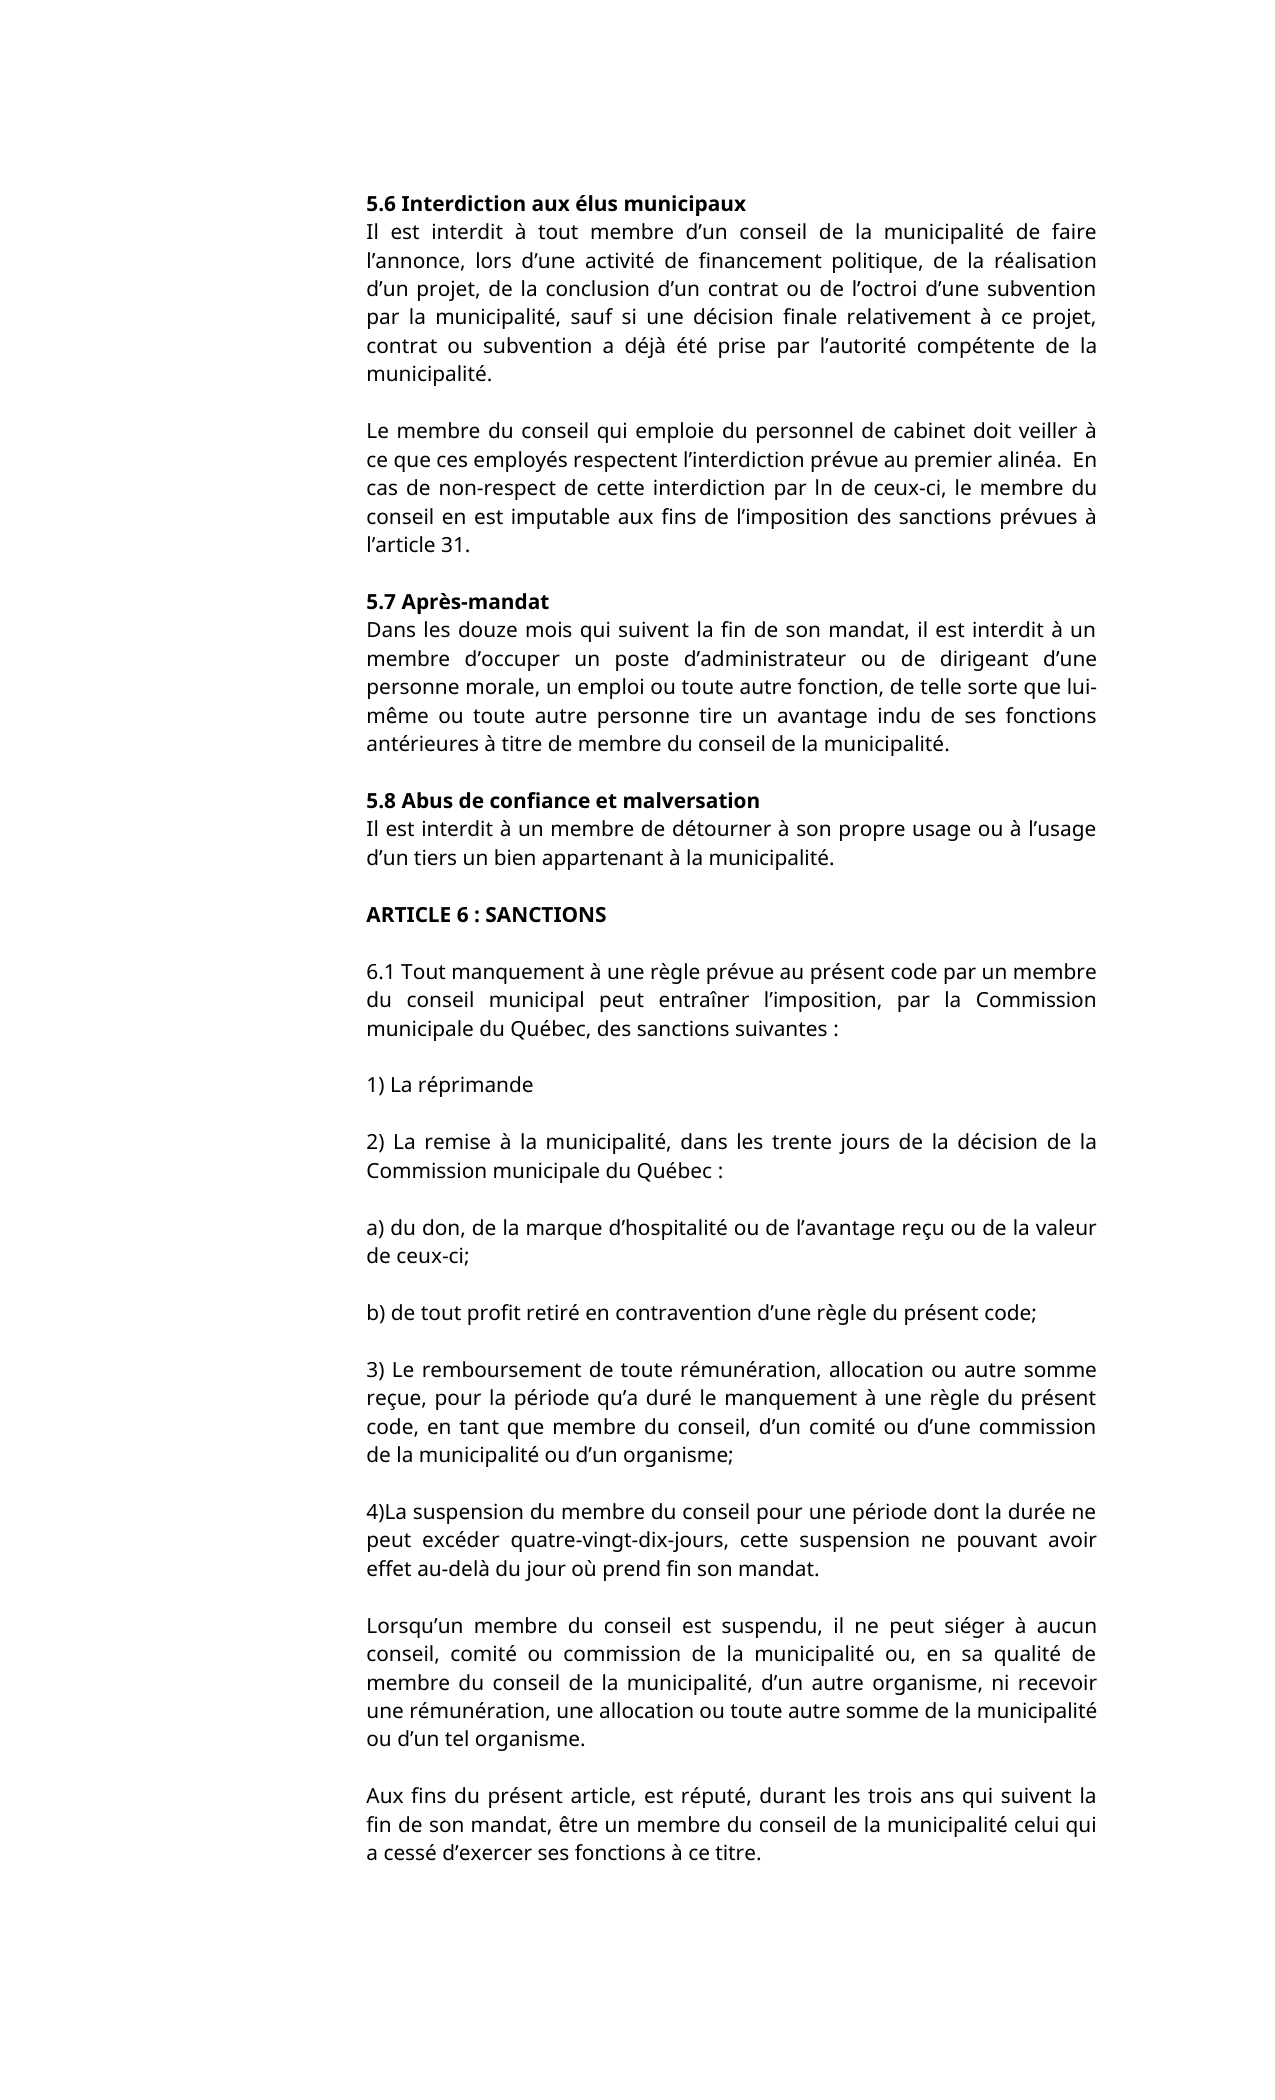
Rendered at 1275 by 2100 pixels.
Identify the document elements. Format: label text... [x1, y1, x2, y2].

text 2) La remise à la municipalité, dans les trente jours de la décision de la Commission municipale du Québec : [366, 1127, 1098, 1184]
text b) de tout profit retiré en contravention d’une règle du présent code; [366, 1298, 1098, 1326]
text 5.8 Abus de confiance et malversation [366, 786, 1098, 814]
text 4)La suspension du membre du conseil pour une période dont la durée ne peut excéder quatre-vingt-dix-jours, cette suspension ne pouvant avoir effet au-delà du jour où prend fin son mandat. [366, 1497, 1098, 1582]
text Il est interdit à un membre de détourner à son propre usage ou à l’usage d’un tiers un bien appartenant à la municipalité. [366, 814, 1098, 871]
text 5.7 Après-mandat [366, 587, 1098, 616]
text 6.1 Tout manquement à une règle prévue au présent code par un membre du conseil municipal peut entraîner l’imposition, par la Commission municipale du Québec, des sanctions suivantes : [366, 957, 1098, 1042]
text 3) Le remboursement de toute rémunération, allocation ou autre somme reçue, pour la période qu’a duré le manquement à une règle du présent code, en tant que membre du conseil, d’un comité ou d’une commission de la municipalité ou d’un organisme; [366, 1355, 1098, 1469]
text Aux fins du présent article, est réputé, durant les trois ans qui suivent la fin de son mandat, être un membre du conseil de la municipalité celui qui a cessé d’exercer ses fonctions à ce titre. [366, 1781, 1098, 1867]
text Le membre du conseil qui emploie du personnel de cabinet doit veiller à ce que ces employés respectent l’interdiction prévue au premier alinéa. En cas de non-respect de cette interdiction par ln de ceux-ci, le membre du conseil en est imputable aux fins de l’imposition des sanctions prévues à l’article 31. [366, 416, 1098, 559]
text 1) La réprimande [366, 1071, 1098, 1099]
text Dans les douze mois qui suivent la fin de son mandat, il est interdit à un membre d’occuper un poste d’administrateur ou de dirigeant d’une personne morale, un emploi ou toute autre fonction, de telle sorte que lui-même ou toute autre personne tire un avantage indu de ses fonctions antérieures à titre de membre du conseil de la municipalité. [366, 616, 1098, 758]
text Lorsqu’un membre du conseil est suspendu, il ne peut siéger à aucun conseil, comité ou commission de la municipalité ou, en sa qualité de membre du conseil de la municipalité, d’un autre organisme, ni recevoir une rémunération, une allocation ou toute autre somme de la municipalité ou d’un tel organisme. [366, 1611, 1098, 1753]
text 5.6 Interdiction aux élus municipaux [366, 189, 1098, 217]
text Il est interdit à tout membre d’un conseil de la municipalité de faire l’annonce, lors d’une activité de financement politique, de la réalisation d’un projet, de la conclusion d’un contrat ou de l’octroi d’une subvention par la municipalité, sauf si une décision finale relativement à ce projet, contrat ou subvention a déjà été prise par l’autorité compétente de la municipalité. [366, 217, 1098, 388]
text ARTICLE 6 : SANCTIONS [366, 900, 1098, 928]
text a) du don, de la marque d’hospitalité ou de l’avantage reçu ou de la valeur de ceux-ci; [366, 1213, 1098, 1269]
